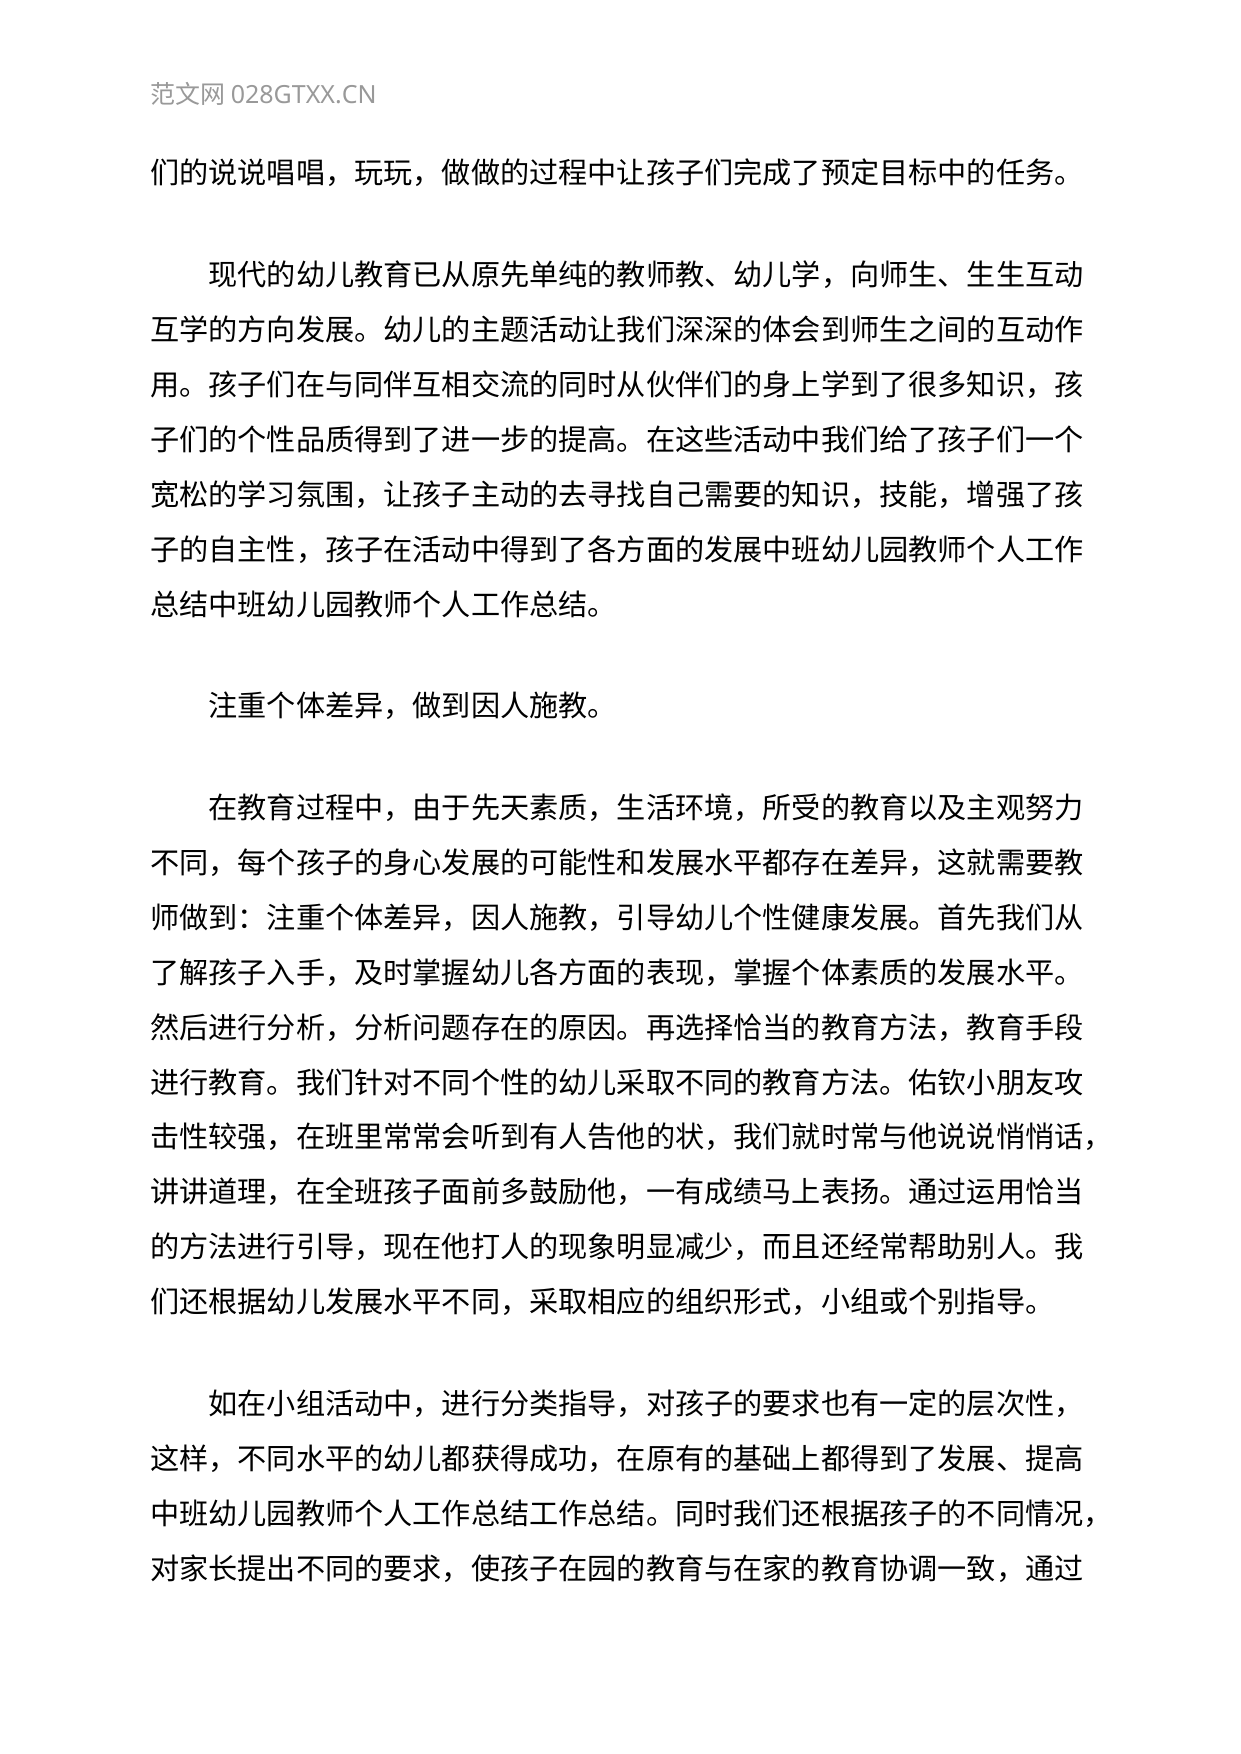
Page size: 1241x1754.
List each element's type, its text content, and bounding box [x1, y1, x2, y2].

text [150, 1381, 1090, 1587]
text 在教育过程中，由于先天素质，生活环境，所受的教育以及主观努力不同，每个孩子的身心发展的可能性和发展水平都存在差异，这就需要教师做到：注重个体差异，因人施教，引导幼儿个性健康发展。首先我们从了解孩子入手，及时掌握幼儿各方面的表现，掌握个体素质的发展水平。然后进行分析，分析问题存在的原因。再选择恰当的教育方法，教育手段进行教育。我们针对不同个性的幼儿采取不同的教育方法。佑钦小朋友攻击性较强，在班里常常会听到有人告他的状，我们就时常与他说说悄悄话，讲讲道理，在全班孩子面前多鼓励他，一有成绩马上表扬。通过运用恰当的方法进行引导，现在他打人的现象明显减少，而且还经常帮助别人。我们还根据幼儿发展水平不同，采取相应的组织形式，小组或个别指导。 [150, 785, 1090, 1321]
text 注重个体差异，做到因人施教。 [150, 683, 1090, 725]
text 现代的幼儿教育已从原先单纯的教师教、幼儿学，向师生、生生互动互学的方向发展。幼儿的主题活动让我们深深的体会到师生之间的互动作用。孩子们在与同伴互相交流的同时从伙伴们的身上学到了很多知识，孩子们的个性品质得到了进一步的提高。在这些活动中我们给了孩子们一个宽松的学习氛围，让孩子主动的去寻找自己需要的知识，技能，增强了孩子的自主性，孩子在活动中得到了各方面的发展中班幼儿园教师个人工作总结中班幼儿园教师个人工作总结。 [150, 252, 1090, 623]
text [150, 150, 1090, 192]
